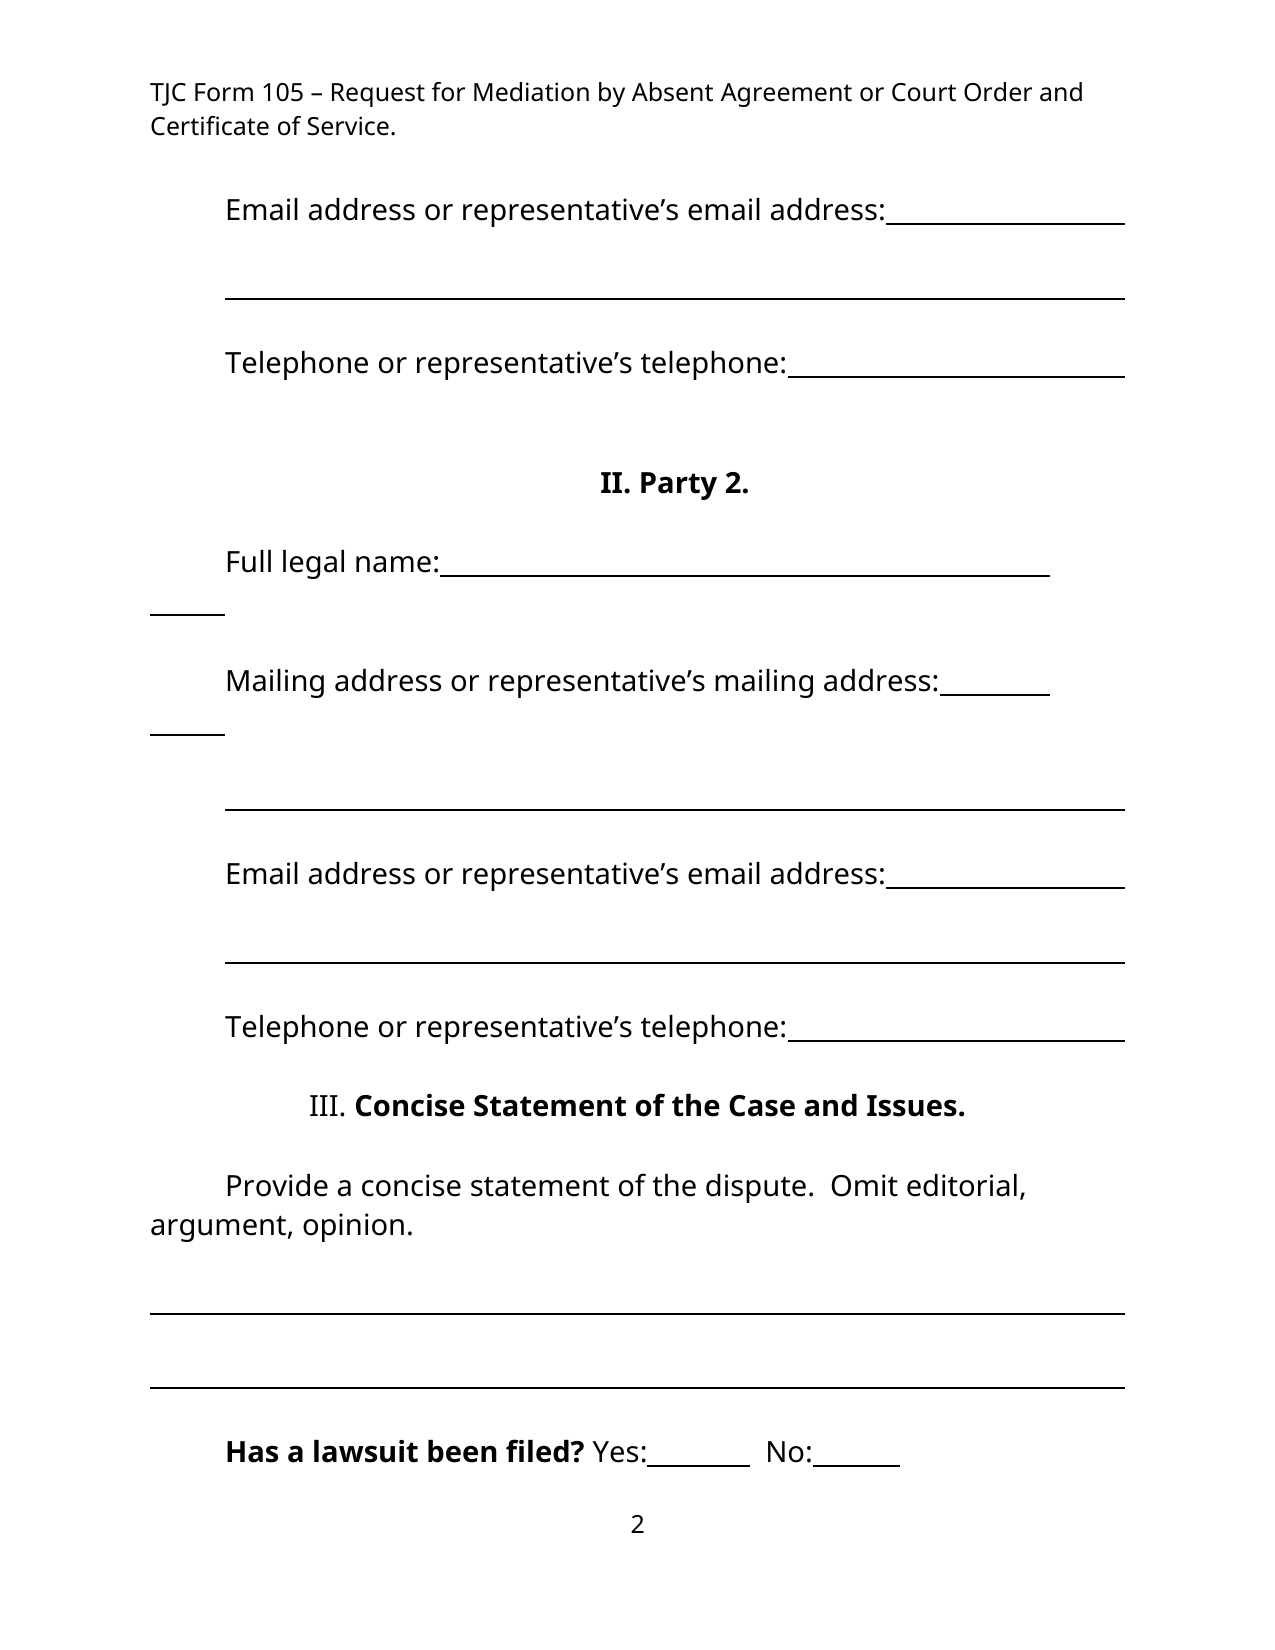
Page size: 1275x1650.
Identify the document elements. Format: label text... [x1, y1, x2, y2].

text Has a lawsuit been filed? Yes: No: [150, 1432, 1125, 1471]
text III. Concise Statement of the Case and Issues. [150, 1086, 1125, 1125]
text Provide a concise statement of the dispute. Omit editorial, argument, opinion. [150, 1165, 1125, 1244]
text Email address or representative’s email address: [150, 853, 1125, 893]
text Full legal name: [150, 541, 1125, 621]
text Telephone or representative’s telephone: [150, 343, 1125, 382]
text Mailing address or representative’s mailing address: [150, 660, 1125, 740]
text Telephone or representative’s telephone: [150, 1006, 1125, 1046]
text Email address or representative’s email address: [150, 190, 1125, 229]
text II. Party 2. [150, 462, 1125, 502]
